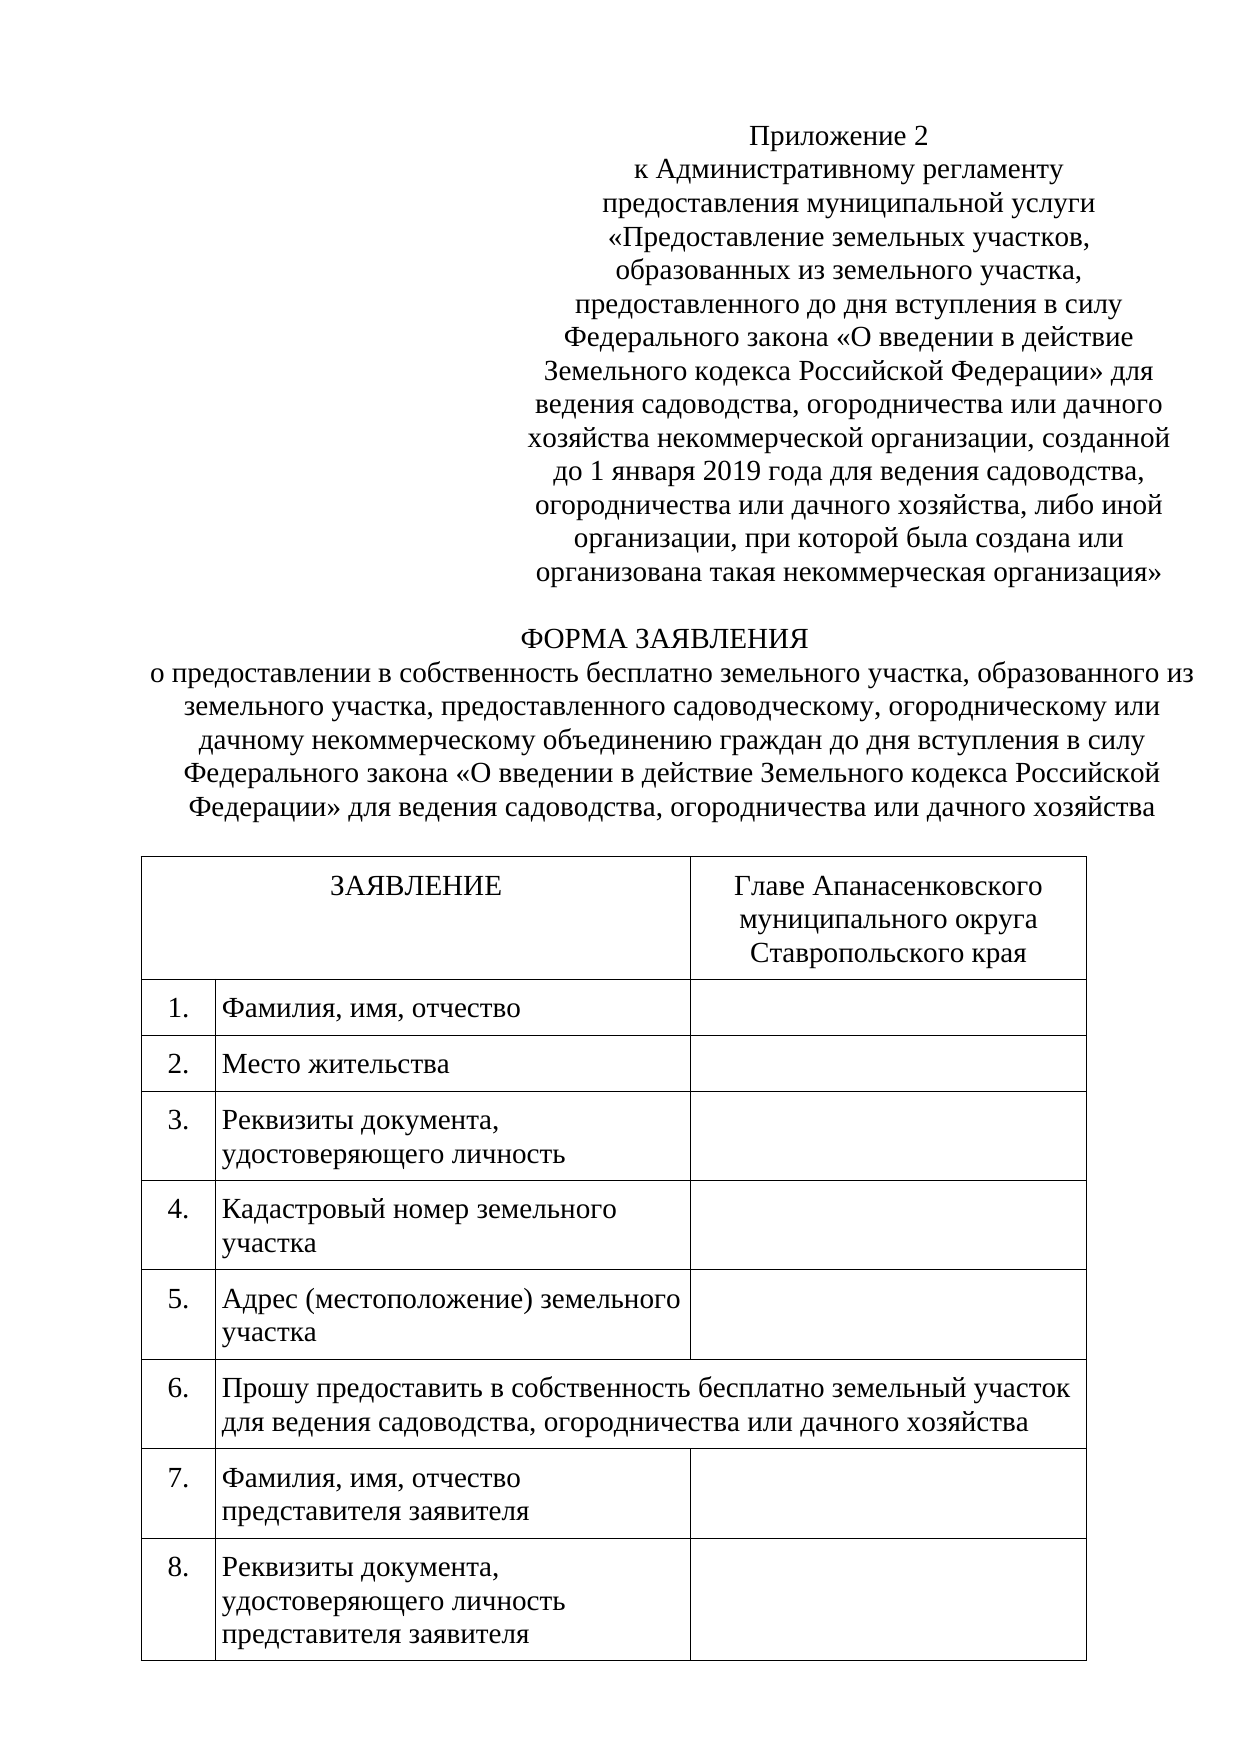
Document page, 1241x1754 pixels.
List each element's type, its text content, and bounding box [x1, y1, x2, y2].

table_cell Фамилия, имя, отчество [216, 980, 690, 1035]
table_cell 2. [142, 1036, 215, 1091]
table_header Главе Апанасенковского муниципального округа Ставропольского края [691, 857, 1086, 979]
table_cell [691, 980, 1086, 1035]
table_cell [691, 1092, 1086, 1180]
table_cell 6. [142, 1360, 215, 1448]
table_cell [691, 1449, 1086, 1537]
text к Административному регламенту [516, 152, 1181, 185]
table_cell 5. [142, 1270, 215, 1359]
table_cell Реквизиты документа, удостоверяющего личность [216, 1092, 690, 1180]
table_cell [691, 1270, 1086, 1359]
text «Предоставление земельных участков, образованных из земельного участка, предоставленного до дня вступления в силу Федерального закона «О введении в действие Земельного кодекса Российской Федерации» для ведения садоводства, огородничества или дачного хозяйства некоммерческой организации, созданной до 1 января 2019 года для ведения садоводства, огородничества или дачного хозяйства, либо иной организации, при которой была создана или организована такая некоммерческая организация» [516, 219, 1181, 588]
table_cell Место жительства [216, 1036, 690, 1091]
table_cell 4. [142, 1181, 215, 1269]
table_header ЗАЯВЛЕНИЕ [142, 857, 690, 979]
table_cell 7. [142, 1449, 215, 1537]
table_cell Кадастровый номер земельного участка [216, 1181, 690, 1269]
text о предоставлении в собственность бесплатно земельного участка, образованного из земельного участка, предоставленного садоводческому, огородническому или дачному некоммерческому объединению граждан до дня вступления в силу Федерального закона «О введении в действие Земельного кодекса Российской Федерации» для ведения садоводства, огородничества или дачного хозяйства [148, 655, 1196, 822]
table_cell Фамилия, имя, отчество представителя заявителя [216, 1449, 690, 1537]
table_cell Прошу предоставить в собственность бесплатно земельный участок для ведения садоводства, огородничества или дачного хозяйства [216, 1360, 1086, 1448]
text Приложение 2 [749, 118, 1181, 152]
text предоставления муниципальной услуги [516, 185, 1181, 219]
table_cell Адрес (местоположение) земельного участка [216, 1270, 690, 1359]
table_cell 8. [142, 1539, 215, 1660]
table_cell [691, 1181, 1086, 1269]
table_cell 3. [142, 1092, 215, 1180]
table_cell Реквизиты документа, удостоверяющего личность представителя заявителя [216, 1539, 690, 1660]
text ФОРМА ЗАЯВЛЕНИЯ [148, 621, 1181, 655]
table_cell [691, 1539, 1086, 1660]
table_cell 1. [142, 980, 215, 1035]
table_cell [691, 1036, 1086, 1091]
